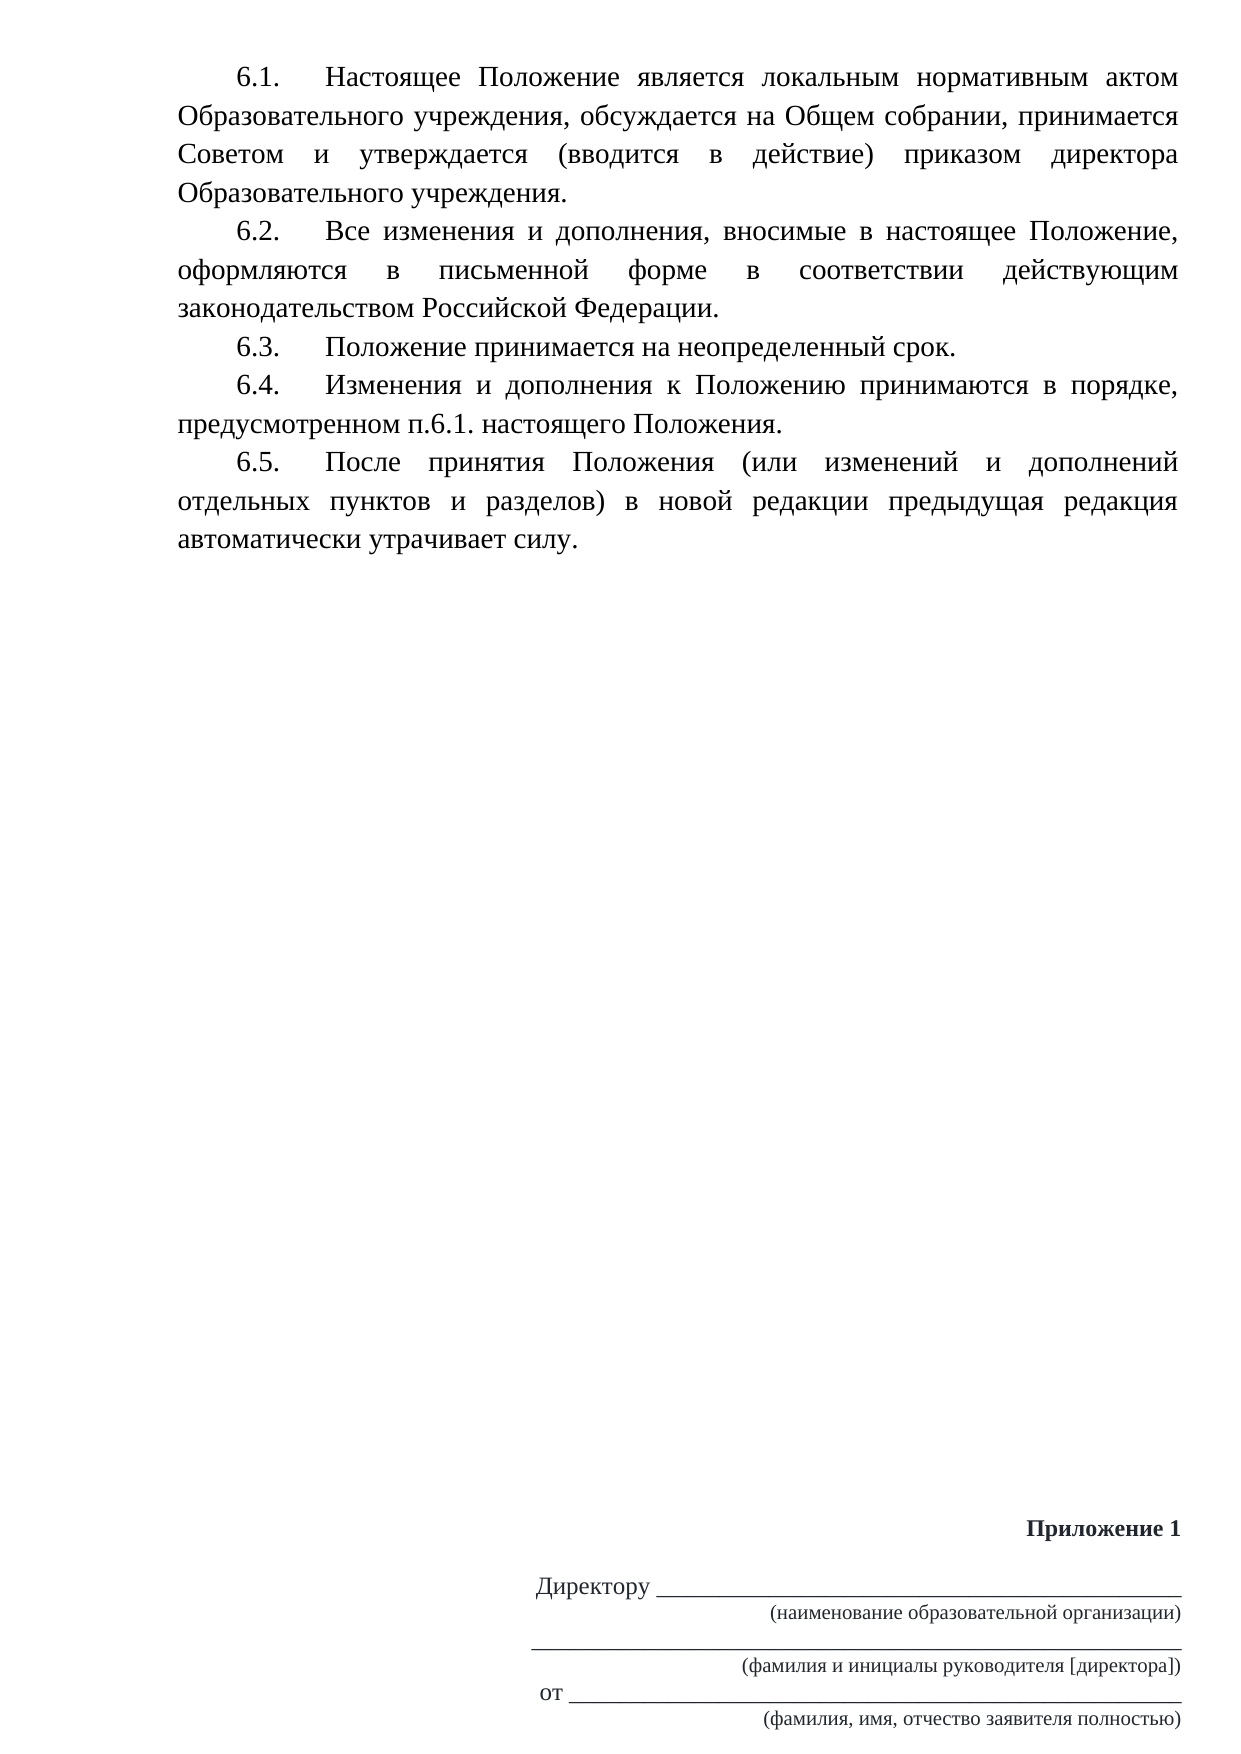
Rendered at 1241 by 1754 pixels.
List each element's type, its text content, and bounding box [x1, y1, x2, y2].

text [177, 1624, 1181, 1653]
list Положение принимается на неопределенный срок. [177, 329, 1179, 362]
list После принятия Положения (или изменений и дополнений отдельных пунктов и разделов) в новой редакции предыдущая редакция автоматически утрачивает силу. [177, 444, 1179, 555]
list Все изменения и дополнения, вносимые в настоящее Положение, оформляются в письменной форме в соответствии действующим законодательством Российской Федерации. [177, 213, 1179, 324]
text (фамилия и инициалы руководителя [директора]) [177, 1653, 1181, 1677]
list Изменения и дополнения к Положению принимаются в порядке, предусмотренном п.6.1. настоящего Положения. [177, 367, 1179, 439]
list Настоящее Положение является локальным нормативным актом Образовательного учреждения, обсуждается на Общем собрании, принимается Советом и утверждается (вводится в действие) приказом директора Образовательного учреждения. [177, 59, 1179, 208]
text Директору __________________________________________ [177, 1571, 1181, 1600]
text от _________________________________________________ [177, 1677, 1181, 1706]
text Приложение 1 [177, 1514, 1181, 1542]
text (фамилия, имя, отчество заявителя полностью) [177, 1706, 1181, 1729]
text (наименование образовательной организации) [177, 1600, 1181, 1624]
